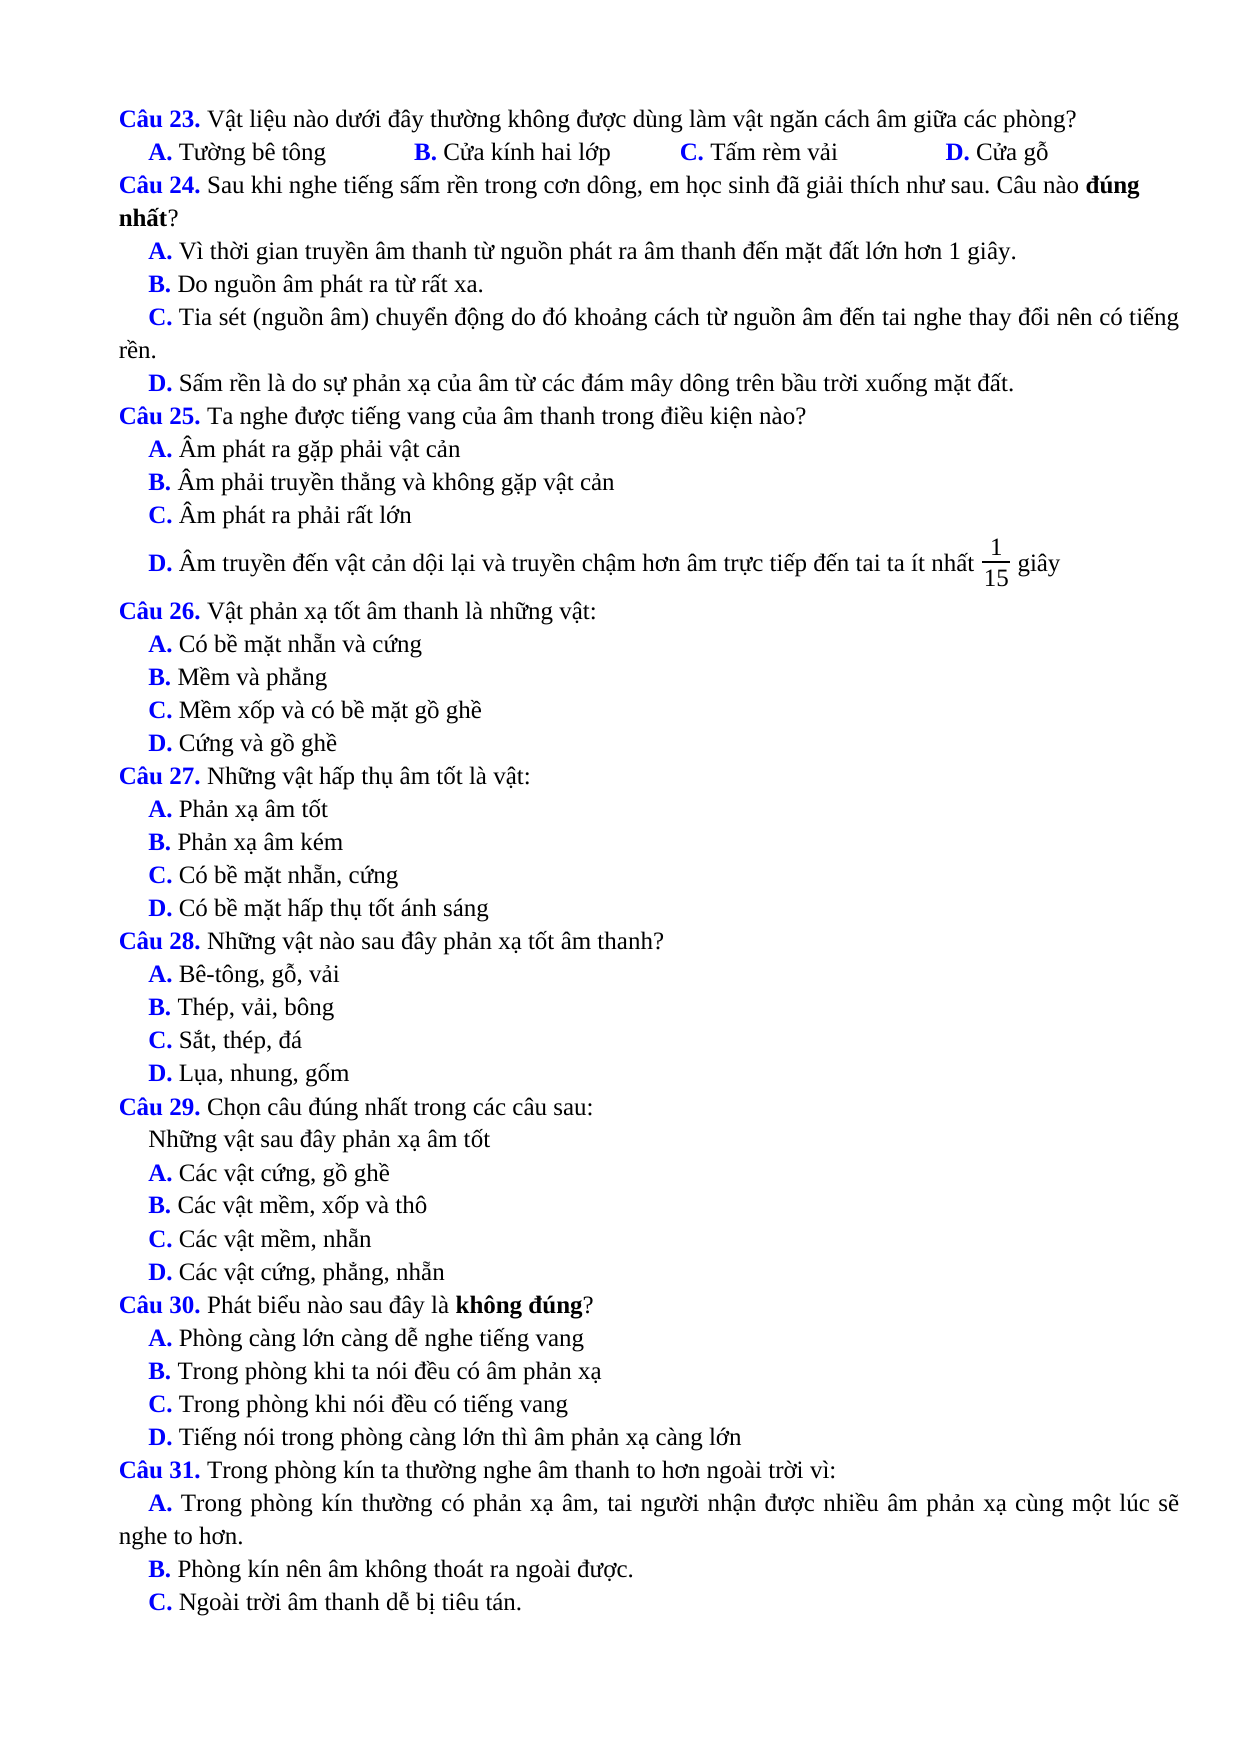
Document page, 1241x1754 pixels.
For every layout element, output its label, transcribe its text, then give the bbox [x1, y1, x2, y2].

text Câu 26. Vật phản xạ tốt âm thanh là những vật: [118, 596, 1182, 625]
text Câu 27. Những vật hấp thụ âm tốt là vật: [118, 761, 1182, 790]
text D. Lụa, nhung, gốm [118, 1058, 1182, 1087]
text A. Trong phòng kín thường có phản xạ âm, tai người nhận được nhiều âm phản xạ cùng một lúc sẽ nghe to hơn. [118, 1488, 1182, 1549]
text B. Mềm và phẳng [118, 662, 1182, 691]
text B. Do nguồn âm phát ra từ rất xa. [118, 269, 1182, 298]
text Câu 23. Vật liệu nào dưới đây thường không được dùng làm vật ngăn cách âm giữa các phòng? [118, 104, 1182, 132]
text C. Mềm xốp và có bề mặt gồ ghề [118, 695, 1182, 724]
text B. Phản xạ âm kém [118, 827, 1182, 856]
text A. Phản xạ âm tốt [118, 794, 1182, 823]
text B. Trong phòng khi ta nói đều có âm phản xạ [118, 1356, 1182, 1384]
text A. Bê-tông, gỗ, vải [118, 959, 1182, 988]
text Câu 31. Trong phòng kín ta thường nghe âm thanh to hơn ngoài trời vì: [118, 1455, 1182, 1483]
text B. Thép, vải, bông [118, 992, 1182, 1021]
text C. Trong phòng khi nói đều có tiếng vang [118, 1389, 1182, 1417]
text A. Vì thời gian truyền âm thanh từ nguồn phát ra âm thanh đến mặt đất lớn hơn 1 giây. [118, 236, 1182, 264]
text Câu 25. Ta nghe được tiếng vang của âm thanh trong điều kiện nào? [118, 401, 1182, 430]
text C. Các vật mềm, nhẵn [118, 1224, 1182, 1252]
text D. Có bề mặt hấp thụ tốt ánh sáng [118, 893, 1182, 922]
text C. Có bề mặt nhẵn, cứng [118, 860, 1182, 889]
text C. Tia sét (nguồn âm) chuyển động do đó khoảng cách từ nguồn âm đến tai nghe thay đổi nên có tiếng rền. [118, 302, 1182, 364]
text D. Âm truyền đến vật cản dội lại và truyền chậm hơn âm trực tiếp đến tai ta ít nhất giây [118, 533, 1182, 592]
text A. Âm phát ra gặp phải vật cản [118, 434, 1182, 463]
text B. Âm phải truyền thẳng và không gặp vật cản [118, 467, 1182, 496]
text D. Các vật cứng, phẳng, nhẵn [118, 1257, 1182, 1285]
text Câu 30. Phát biểu nào sau đây là không đúng? [118, 1290, 1182, 1318]
text A. Có bề mặt nhẵn và cứng [118, 629, 1182, 658]
text A. Các vật cứng, gồ ghề [118, 1158, 1182, 1186]
text Câu 29. Chọn câu đúng nhất trong các câu sau: [118, 1092, 1182, 1120]
text B. Phòng kín nên âm không thoát ra ngoài được. [118, 1554, 1182, 1583]
text D. Sấm rền là do sự phản xạ của âm từ các đám mây dông trên bầu trời xuống mặt đất. [118, 368, 1182, 397]
text Những vật sau đây phản xạ âm tốt [118, 1124, 1182, 1153]
text C. Sắt, thép, đá [118, 1026, 1182, 1054]
text Câu 24. Sau khi nghe tiếng sấm rền trong cơn dông, em học sinh đã giải thích như sau. Câu nào đúng nhất? [118, 170, 1182, 232]
text A. Tường bê tông B. Cửa kính hai lớp C. Tấm rèm vải D. Cửa gỗ [118, 137, 1182, 166]
text D. Cứng và gồ ghề [118, 728, 1182, 757]
text D. Tiếng nói trong phòng càng lớn thì âm phản xạ càng lớn [118, 1422, 1182, 1451]
text C. Âm phát ra phải rất lớn [118, 500, 1182, 529]
text A. Phòng càng lớn càng dễ nghe tiếng vang [118, 1323, 1182, 1351]
text C. Ngoài trời âm thanh dễ bị tiêu tán. [118, 1587, 1182, 1616]
text Câu 28. Những vật nào sau đây phản xạ tốt âm thanh? [118, 926, 1182, 955]
text B. Các vật mềm, xốp và thô [118, 1191, 1182, 1219]
